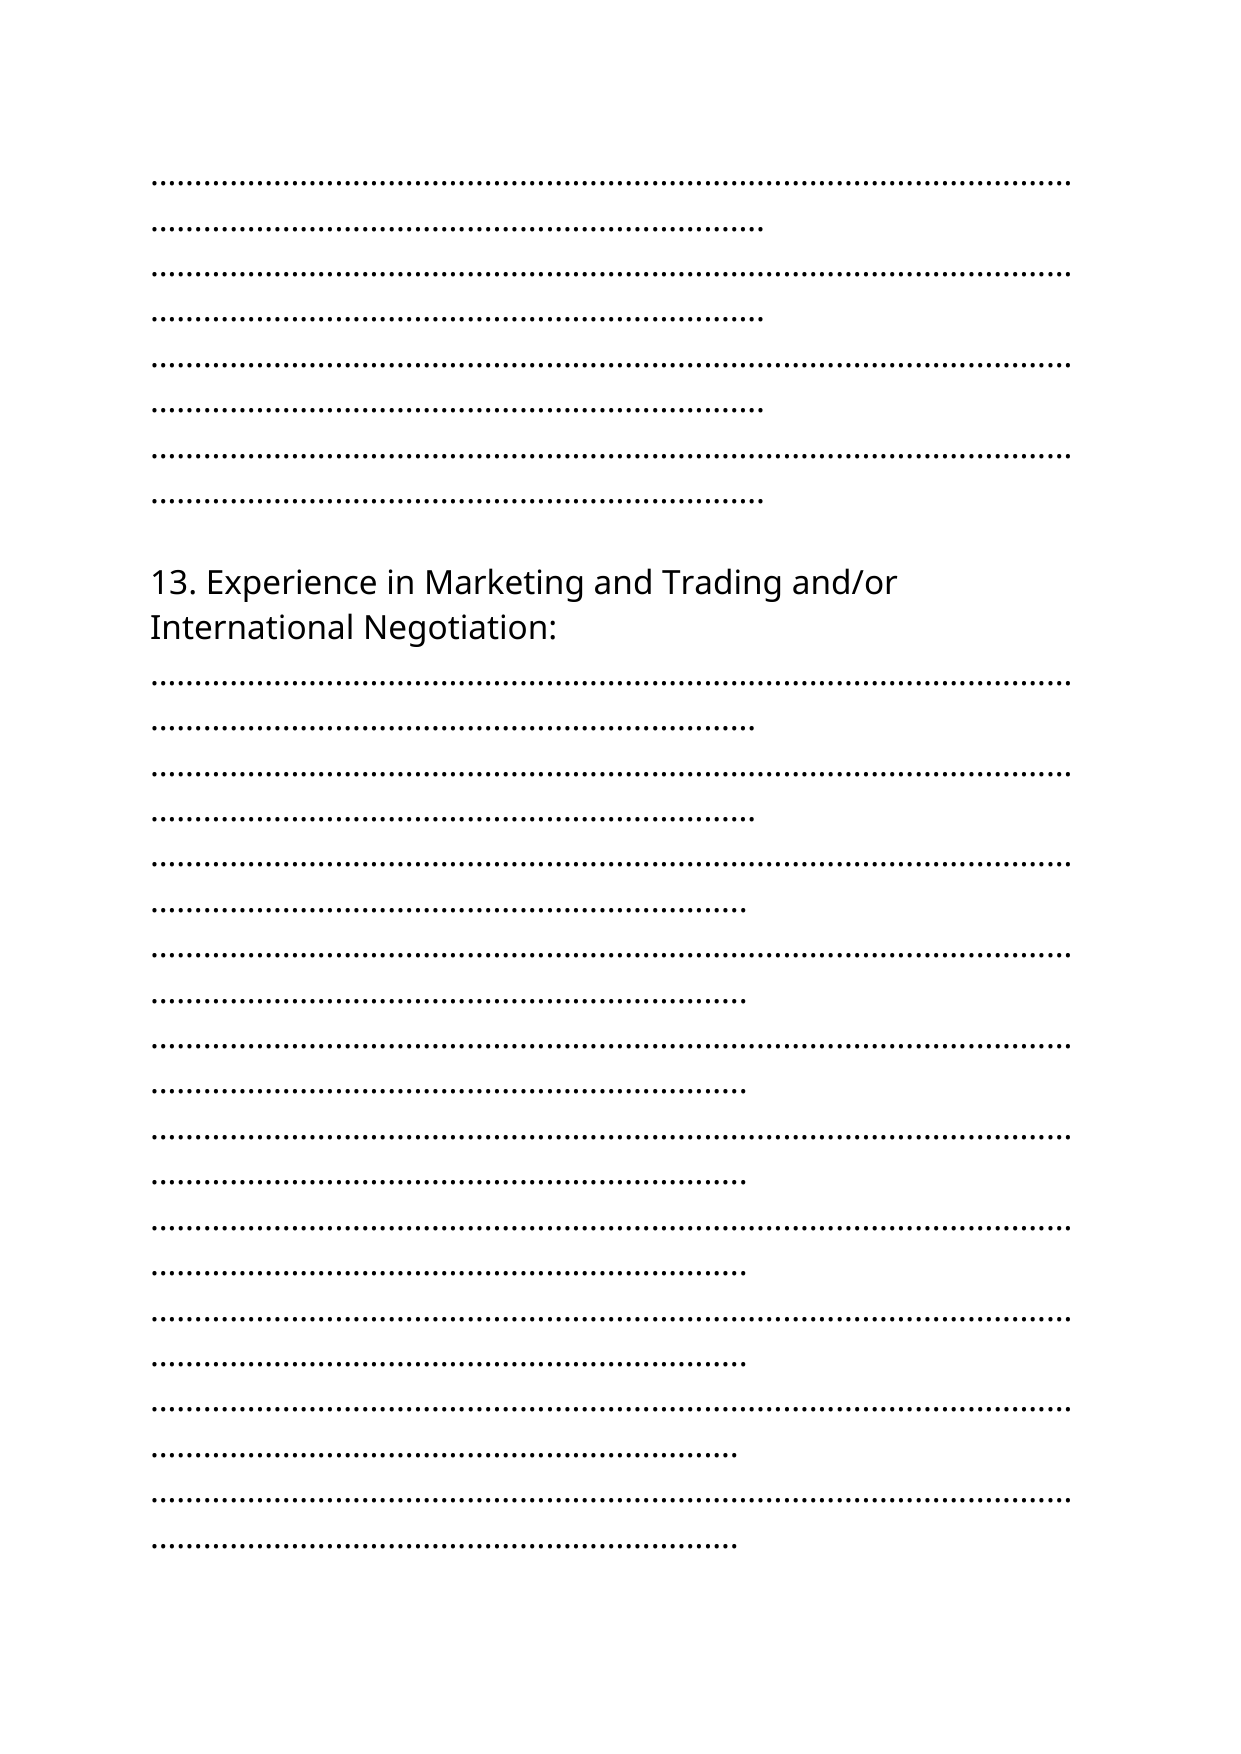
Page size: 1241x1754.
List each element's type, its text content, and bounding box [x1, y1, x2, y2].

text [150, 332, 1090, 422]
text ………………………………………………………………………………………………………………………………………………………… [150, 649, 1090, 740]
text …………………………………………………………………………………………………………………………………………………………. [150, 422, 1090, 513]
text ………………………………………………………………………………………………………………………………………………………… [150, 740, 1090, 831]
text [150, 241, 1090, 332]
text ……………………………………………………………………………………………………………………………………………………….. [150, 831, 1090, 922]
text ……………………………………………………………………………………………………………………………………………………….. [150, 1194, 1090, 1285]
text ……………………………………………………………………………………………………………………………………………………….. [150, 1285, 1090, 1376]
text ………………………………………………………………………………………………………………………………………………………. [150, 1467, 1090, 1558]
text ……………………………………………………………………………………………………………………………………………………….. [150, 922, 1090, 1013]
text ……………………………………………………………………………………………………………………………………………………….. [150, 1104, 1090, 1194]
text ………………………………………………………………………………………………………………………………………………………. [150, 1376, 1090, 1467]
text 13. Experience in Marketing and Trading and/or International Negotiation: [150, 559, 1090, 649]
text ……………………………………………………………………………………………………………………………………………………….. [150, 1013, 1090, 1104]
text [150, 150, 1090, 241]
